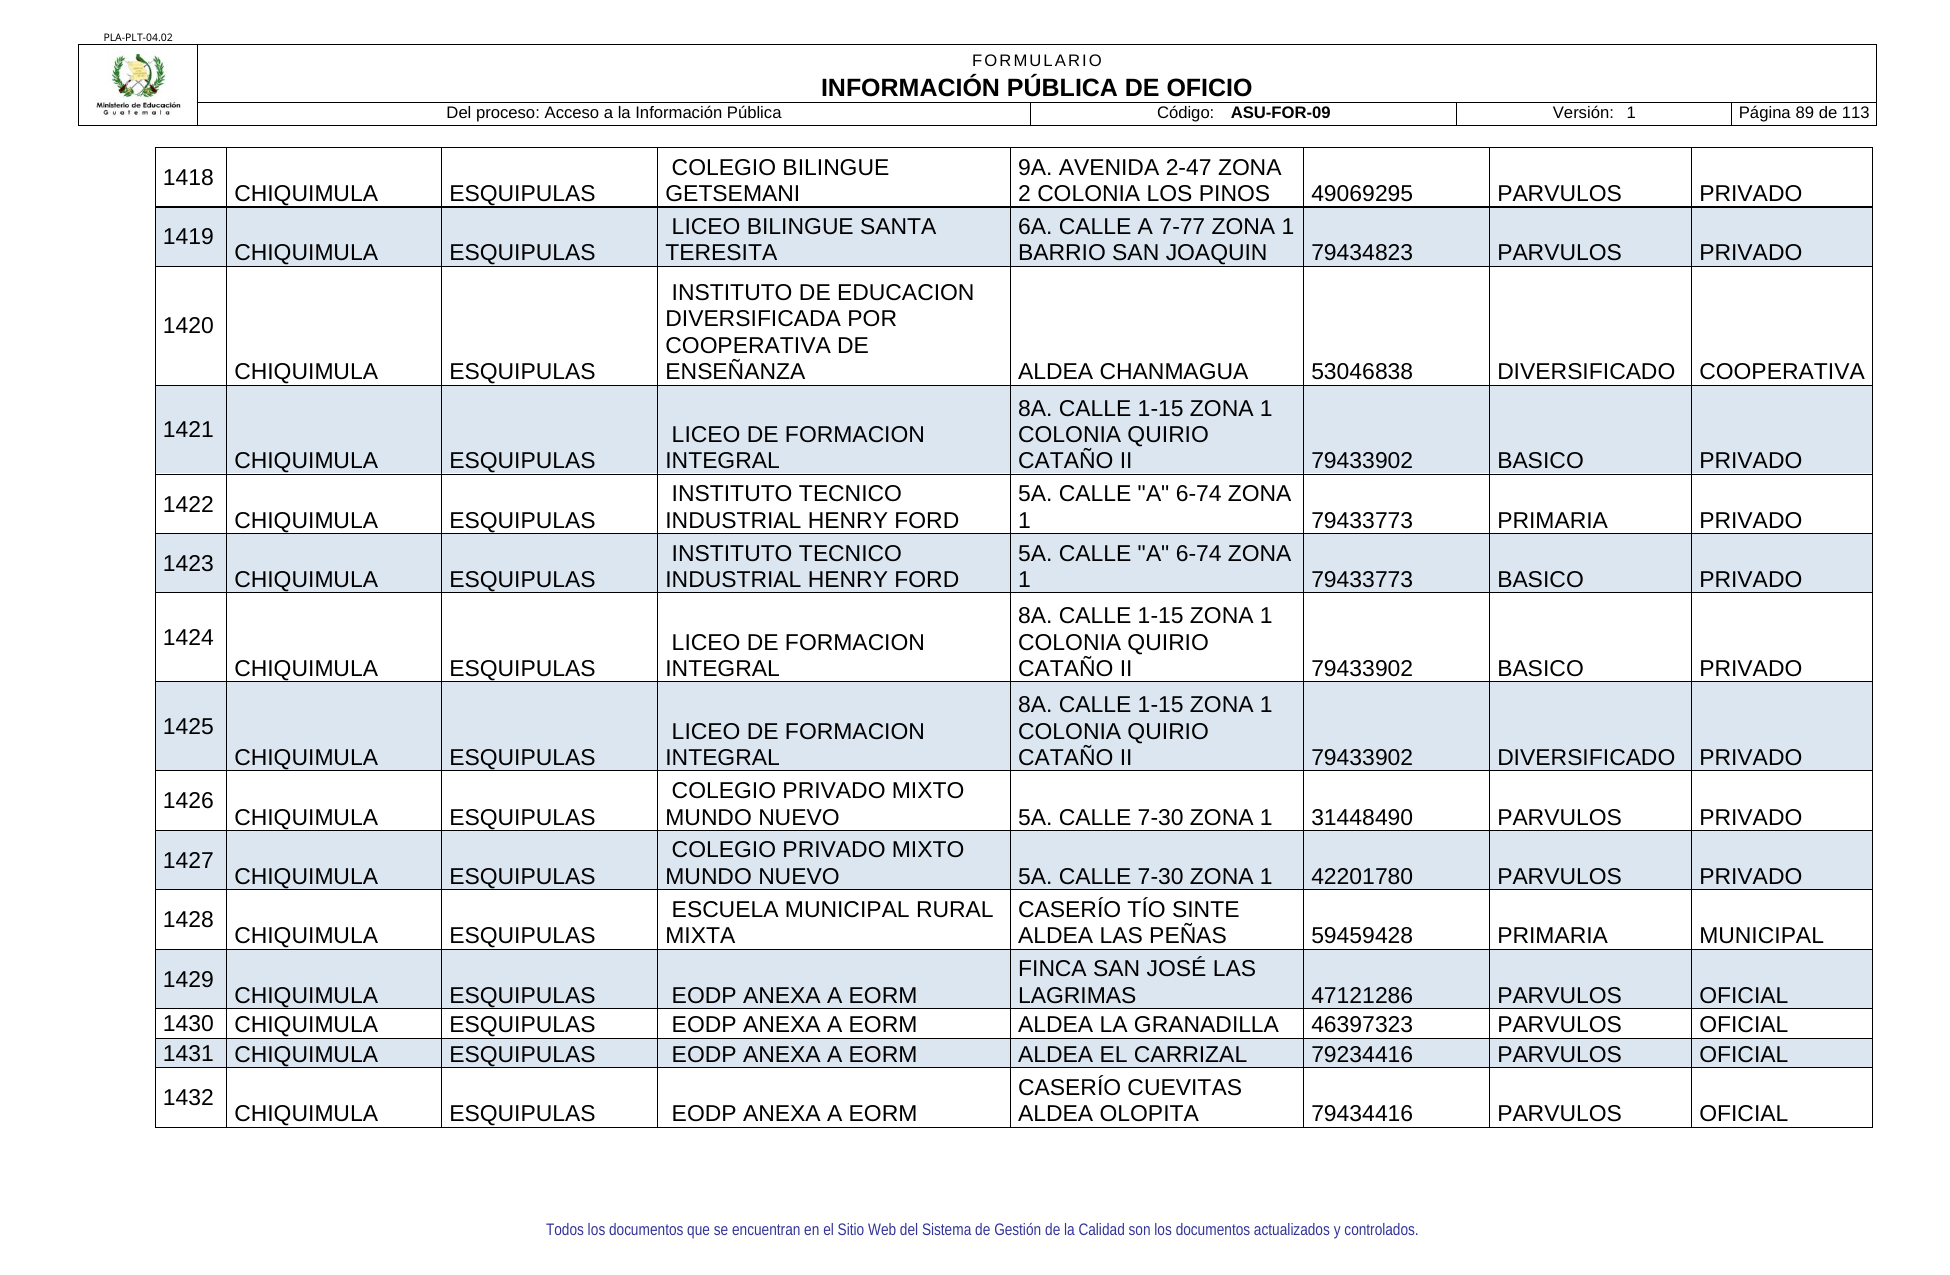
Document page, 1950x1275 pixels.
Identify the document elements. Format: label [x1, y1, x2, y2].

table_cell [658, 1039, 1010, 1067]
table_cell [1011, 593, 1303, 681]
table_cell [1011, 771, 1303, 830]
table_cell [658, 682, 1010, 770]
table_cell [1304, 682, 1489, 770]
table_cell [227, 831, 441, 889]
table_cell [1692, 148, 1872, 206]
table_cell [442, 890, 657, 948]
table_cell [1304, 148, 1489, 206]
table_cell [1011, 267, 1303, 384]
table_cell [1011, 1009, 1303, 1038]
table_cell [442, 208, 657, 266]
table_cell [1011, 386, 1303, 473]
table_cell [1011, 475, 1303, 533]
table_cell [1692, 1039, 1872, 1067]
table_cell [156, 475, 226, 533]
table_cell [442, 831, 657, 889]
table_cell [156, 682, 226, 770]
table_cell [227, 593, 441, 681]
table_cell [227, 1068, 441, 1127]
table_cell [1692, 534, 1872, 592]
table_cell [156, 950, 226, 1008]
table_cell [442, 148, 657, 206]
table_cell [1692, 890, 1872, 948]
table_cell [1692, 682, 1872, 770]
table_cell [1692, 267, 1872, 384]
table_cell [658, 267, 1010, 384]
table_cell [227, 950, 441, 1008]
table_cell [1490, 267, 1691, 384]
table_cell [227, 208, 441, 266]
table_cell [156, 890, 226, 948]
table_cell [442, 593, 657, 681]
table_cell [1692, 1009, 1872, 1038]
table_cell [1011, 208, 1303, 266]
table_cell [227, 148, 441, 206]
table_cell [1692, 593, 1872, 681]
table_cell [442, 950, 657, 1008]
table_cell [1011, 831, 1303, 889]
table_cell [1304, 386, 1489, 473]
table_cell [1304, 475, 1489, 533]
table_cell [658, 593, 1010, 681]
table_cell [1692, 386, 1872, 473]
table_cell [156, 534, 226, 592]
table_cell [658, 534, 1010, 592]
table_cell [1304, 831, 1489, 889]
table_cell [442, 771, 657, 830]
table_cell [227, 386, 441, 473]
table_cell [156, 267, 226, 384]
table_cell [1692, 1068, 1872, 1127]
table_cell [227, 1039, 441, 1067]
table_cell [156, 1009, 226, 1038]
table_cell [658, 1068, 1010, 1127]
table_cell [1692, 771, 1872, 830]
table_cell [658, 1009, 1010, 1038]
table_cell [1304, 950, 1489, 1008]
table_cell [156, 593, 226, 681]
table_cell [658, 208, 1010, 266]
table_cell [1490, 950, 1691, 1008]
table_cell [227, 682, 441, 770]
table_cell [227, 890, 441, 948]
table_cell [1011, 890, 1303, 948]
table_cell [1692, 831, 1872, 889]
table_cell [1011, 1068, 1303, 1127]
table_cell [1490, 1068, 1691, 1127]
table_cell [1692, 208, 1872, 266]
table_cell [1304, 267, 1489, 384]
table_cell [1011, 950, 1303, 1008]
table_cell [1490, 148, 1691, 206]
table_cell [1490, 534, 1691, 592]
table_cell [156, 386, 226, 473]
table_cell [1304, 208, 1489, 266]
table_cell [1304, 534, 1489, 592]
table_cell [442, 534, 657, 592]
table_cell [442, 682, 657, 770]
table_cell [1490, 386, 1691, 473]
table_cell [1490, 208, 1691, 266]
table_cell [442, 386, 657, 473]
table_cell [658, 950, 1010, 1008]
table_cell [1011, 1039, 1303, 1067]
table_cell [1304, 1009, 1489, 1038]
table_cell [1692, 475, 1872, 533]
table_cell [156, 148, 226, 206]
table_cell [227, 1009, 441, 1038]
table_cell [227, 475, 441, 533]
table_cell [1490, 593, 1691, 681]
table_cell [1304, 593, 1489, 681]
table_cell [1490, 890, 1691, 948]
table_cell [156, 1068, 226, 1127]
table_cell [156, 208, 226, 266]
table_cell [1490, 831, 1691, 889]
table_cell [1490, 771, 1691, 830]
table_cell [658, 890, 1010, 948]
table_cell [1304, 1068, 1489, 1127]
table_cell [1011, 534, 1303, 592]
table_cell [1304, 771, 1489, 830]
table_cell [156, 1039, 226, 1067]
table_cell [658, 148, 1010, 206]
picture [95, 51, 181, 117]
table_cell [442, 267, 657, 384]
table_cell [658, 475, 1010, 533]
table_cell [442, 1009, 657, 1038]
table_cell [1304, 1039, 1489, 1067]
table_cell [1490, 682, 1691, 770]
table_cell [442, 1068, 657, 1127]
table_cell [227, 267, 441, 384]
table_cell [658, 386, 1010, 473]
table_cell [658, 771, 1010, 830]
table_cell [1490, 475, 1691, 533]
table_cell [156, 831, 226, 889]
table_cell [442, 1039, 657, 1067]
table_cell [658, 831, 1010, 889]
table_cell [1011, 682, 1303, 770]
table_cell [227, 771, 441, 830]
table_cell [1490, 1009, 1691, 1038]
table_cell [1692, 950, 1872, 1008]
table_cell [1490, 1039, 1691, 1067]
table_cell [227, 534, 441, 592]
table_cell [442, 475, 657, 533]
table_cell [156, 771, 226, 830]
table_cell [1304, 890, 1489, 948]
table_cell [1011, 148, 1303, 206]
